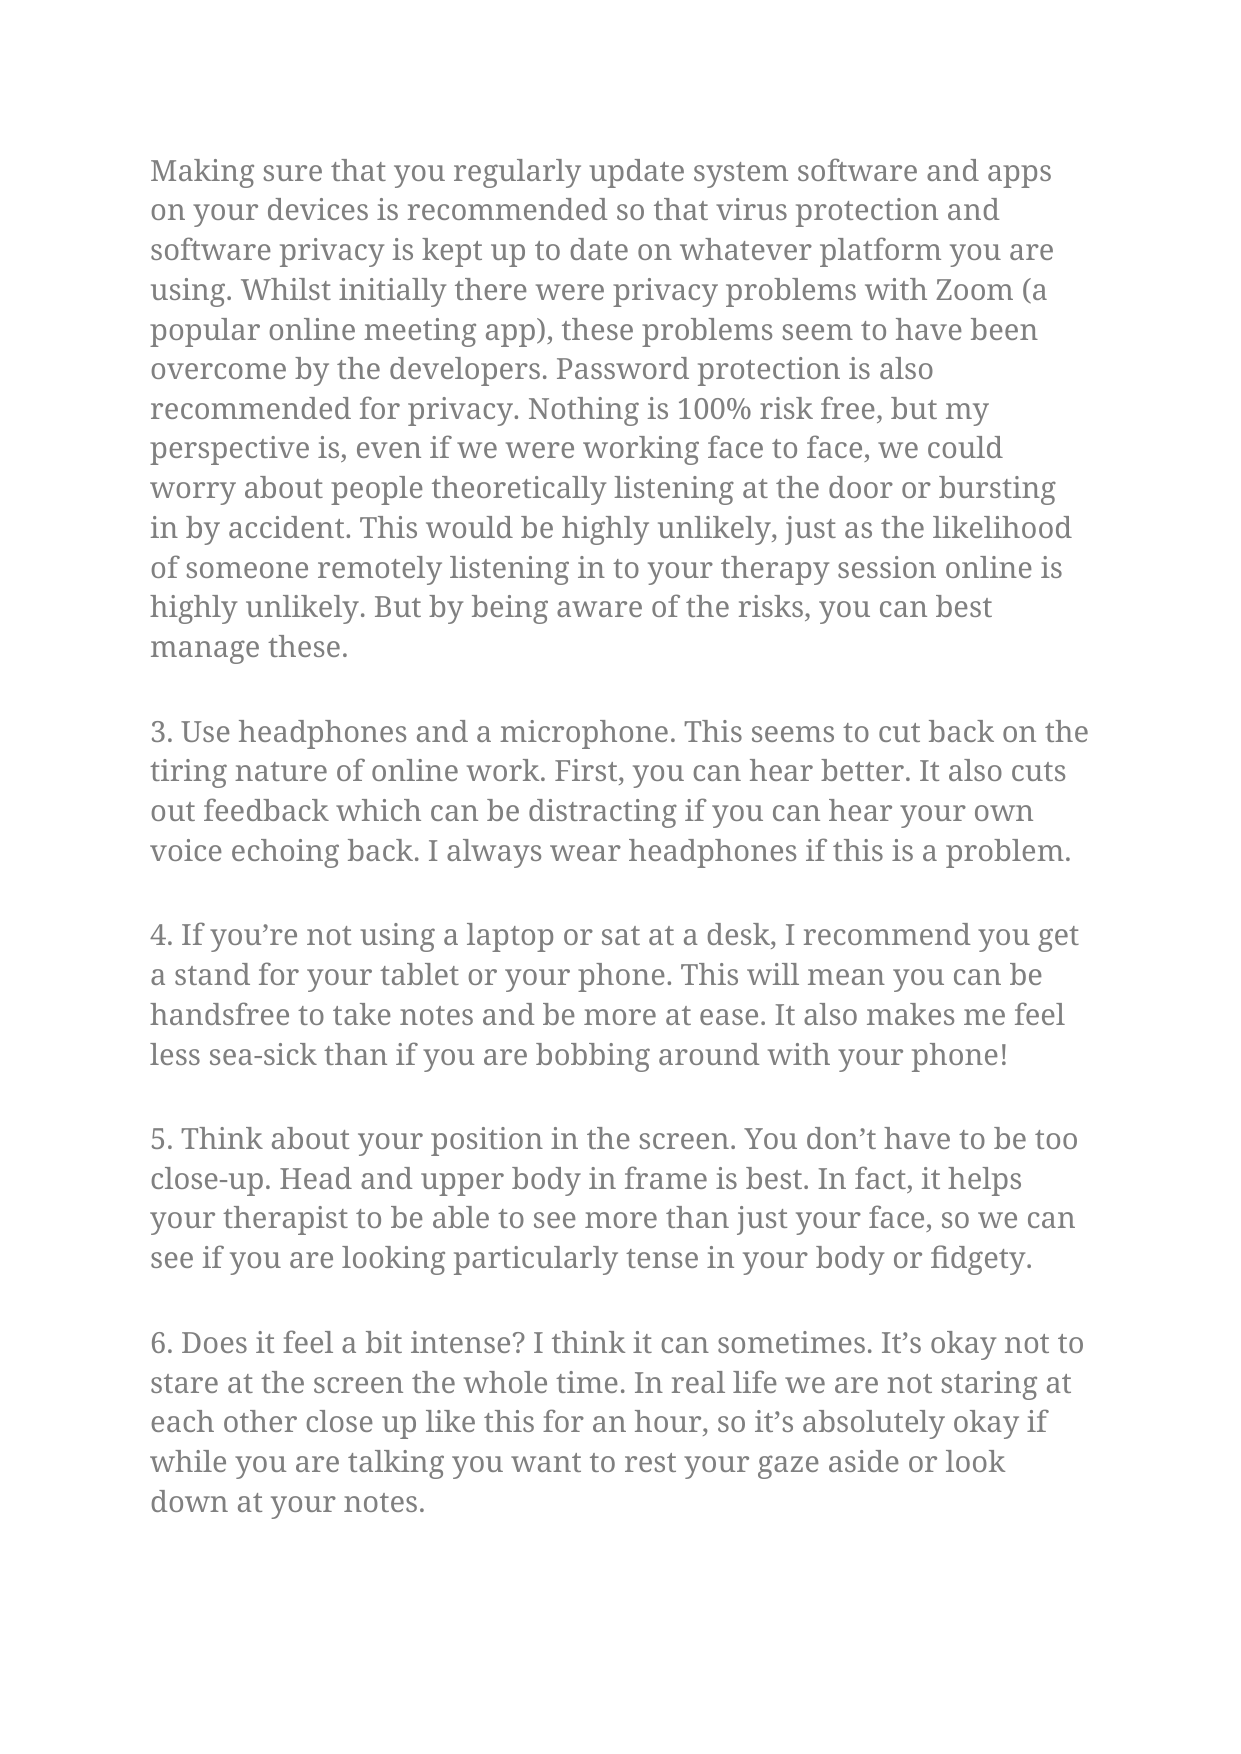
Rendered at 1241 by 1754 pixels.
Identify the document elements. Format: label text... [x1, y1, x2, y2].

text 6. Does it feel a bit intense? I think it can sometimes. It’s okay not to stare at the screen the whole time. In real life we are not staring at each other close up like this for an hour, so it’s absolutely okay if while you are talking you want to rest your gaze aside or look down at your notes. [150, 1322, 1090, 1521]
text 3. Use headphones and a microphone. This seems to cut back on the tiring nature of online work. First, you can hear better. It also cuts out feedback which can be distracting if you can hear your own voice echoing back. I always wear headphones if this is a problem. [150, 711, 1090, 870]
text Making sure that you regularly update system software and apps on your devices is recommended so that virus protection and software privacy is kept up to date on whatever platform you are using. Whilst initially there were privacy problems with Zoom (a popular online meeting app), these problems seem to have been overcome by the developers. Password protection is also recommended for privacy. Nothing is 100% risk free, but my perspective is, even if we were working face to face, we could worry about people theoretically listening at the door or bursting in by accident. This would be highly unlikely, just as the likelihood of someone remotely listening in to your therapy session online is highly unlikely. But by being aware of the risks, you can best manage these. [150, 150, 1090, 666]
text 4. If you’re not using a laptop or sat at a desk, I recommend you get a stand for your tablet or your phone. This will mean you can be handsfree to take notes and be more at ease. It also makes me feel less sea-sick than if you are bobbing around with your phone! [150, 915, 1090, 1073]
text 5. Think about your position in the screen. You don’t have to be too close-up. Head and upper body in frame is best. In fact, it helps your therapist to be able to see more than just your face, so we can see if you are looking particularly tense in your body or fidgety. [150, 1118, 1090, 1277]
